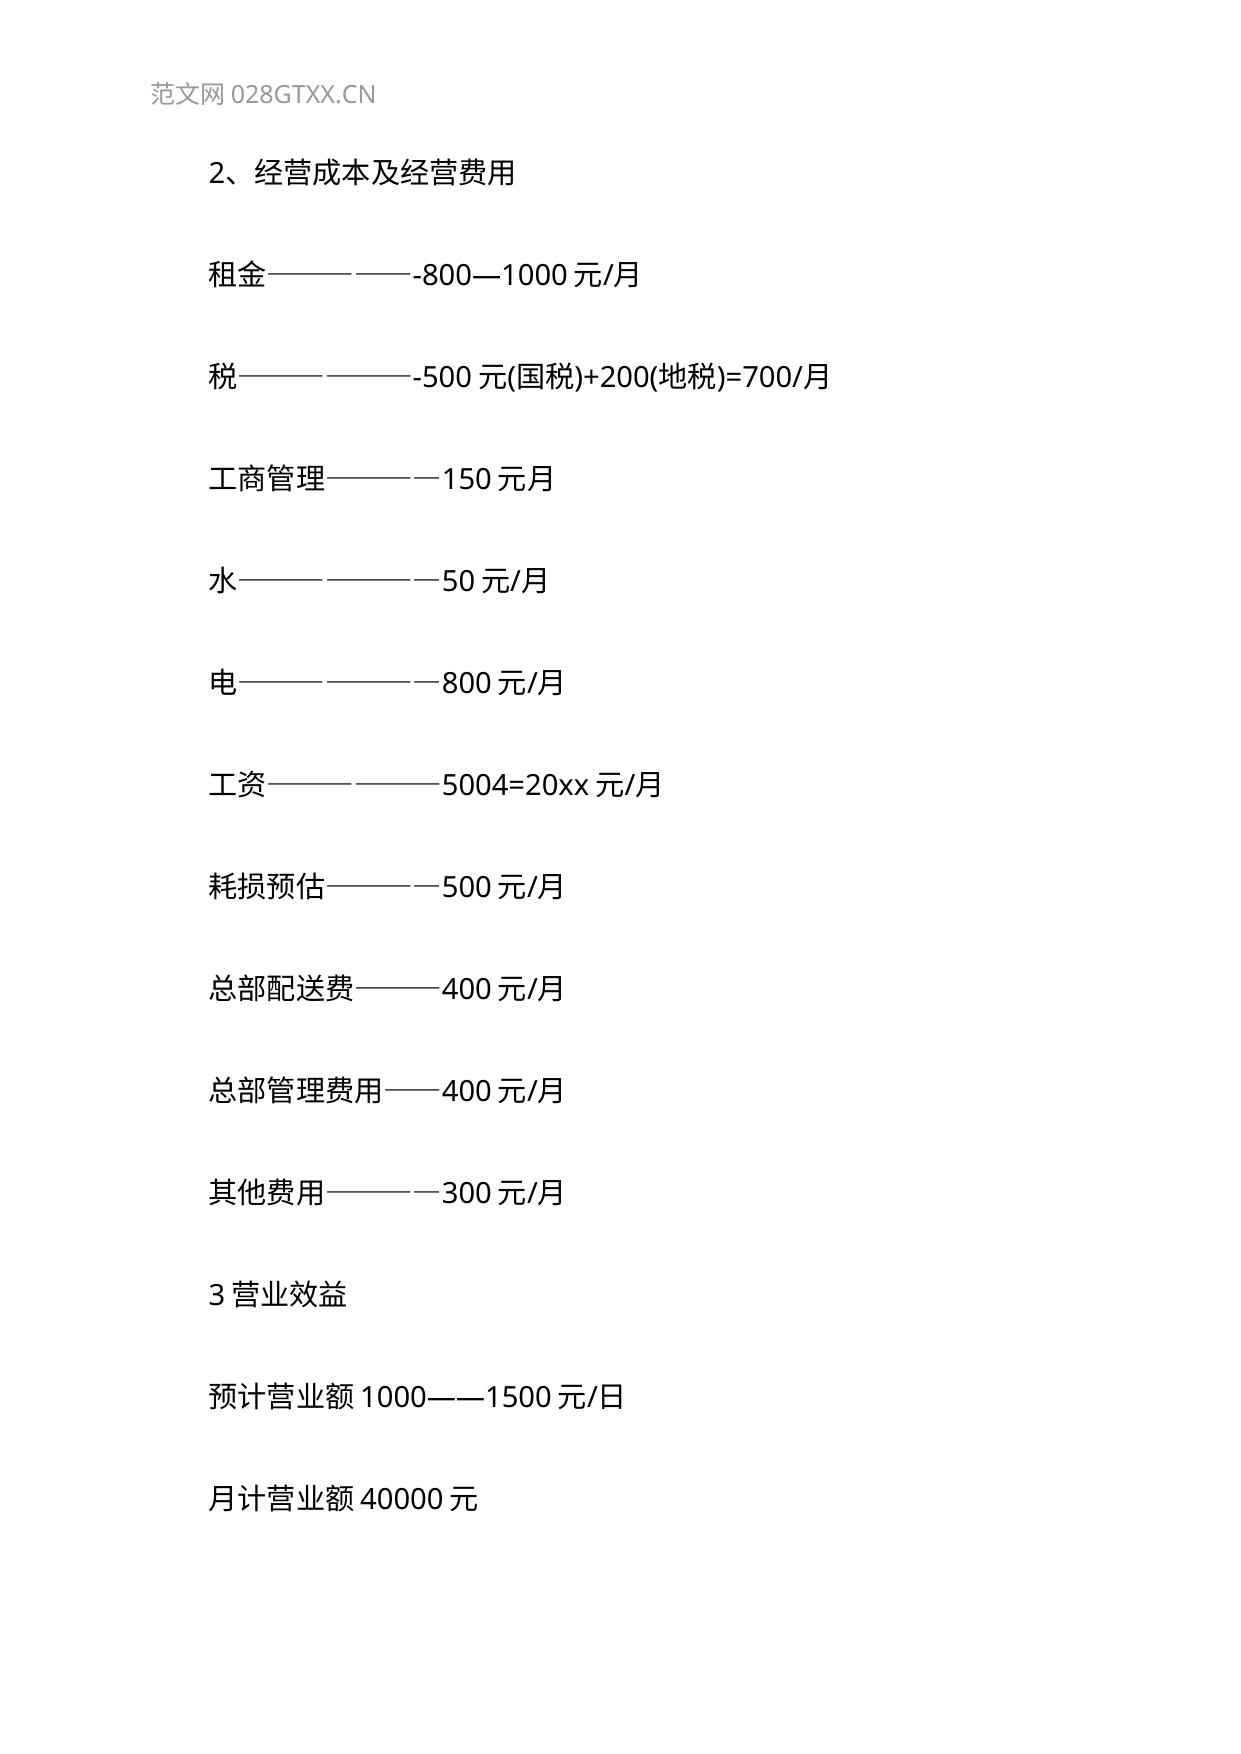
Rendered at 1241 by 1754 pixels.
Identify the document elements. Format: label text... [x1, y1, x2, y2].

text 3营业效益 [150, 1272, 1090, 1314]
text 水―――――――50元/月 [150, 558, 1090, 600]
text 工资――――――5004=20xx元/月 [150, 762, 1090, 804]
text 预计营业额1000――1500元/日 [150, 1374, 1090, 1416]
text 工商管理――――150元月 [150, 456, 1090, 498]
text 其他费用――――300元/月 [150, 1170, 1090, 1212]
text 租金―――――-800—1000元/月 [150, 252, 1090, 294]
text 电―――――――800元/月 [150, 660, 1090, 702]
text 耗损预估――――500元/月 [150, 864, 1090, 906]
text 月计营业额40000元 [150, 1476, 1090, 1518]
text 总部配送费―――400元/月 [150, 966, 1090, 1008]
text 税――――――-500元(国税)+200(地税)=700/月 [150, 354, 1090, 396]
text 总部管理费用――400元/月 [150, 1068, 1090, 1110]
text 2、经营成本及经营费用 [150, 150, 1090, 192]
